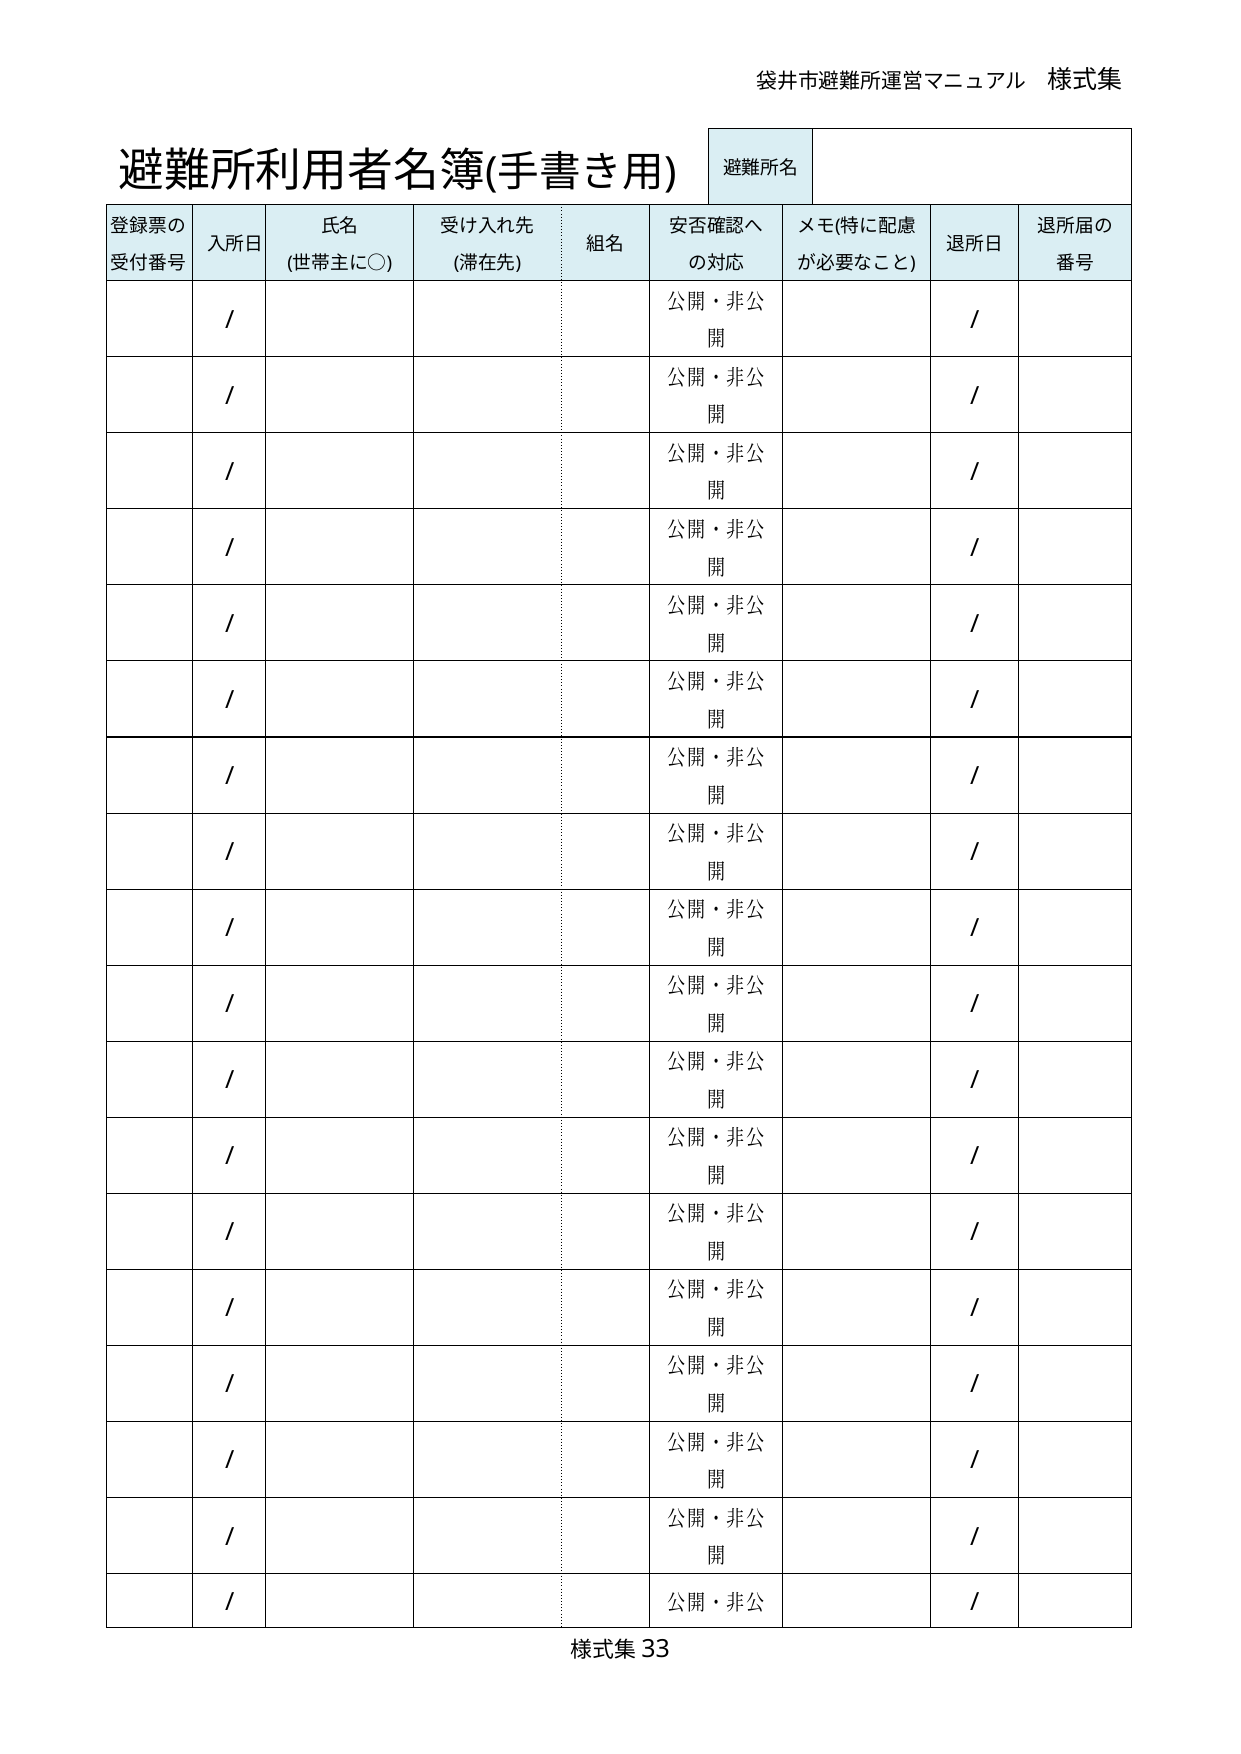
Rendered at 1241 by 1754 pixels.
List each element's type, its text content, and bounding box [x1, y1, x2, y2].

table_cell [783, 1194, 930, 1269]
table_cell [783, 1118, 930, 1193]
table_cell [561, 357, 649, 432]
table_cell / [931, 1270, 1018, 1345]
table_header 避難所名 [709, 129, 812, 204]
table_cell [561, 1422, 649, 1497]
table_cell [1019, 1270, 1131, 1345]
table_cell 公開・非公開 [650, 1346, 782, 1421]
table_cell [414, 509, 561, 584]
table_cell [783, 433, 930, 508]
table_cell [1019, 814, 1131, 888]
table_cell [107, 1574, 192, 1627]
table_cell メモ(特に配慮が必要なこと) [783, 205, 930, 280]
table_cell 公開・非公開 [650, 814, 782, 888]
table_cell / [193, 1270, 265, 1345]
table_cell [1019, 509, 1131, 584]
table_cell [1019, 1346, 1131, 1421]
table_cell [107, 661, 192, 736]
table_cell [783, 661, 930, 736]
table_cell 公開・非公開 [650, 509, 782, 584]
table_cell [783, 1270, 930, 1345]
table_cell [1019, 1194, 1131, 1269]
table_cell [266, 738, 413, 812]
table_cell [414, 585, 561, 660]
table_cell [414, 890, 561, 964]
table_cell [266, 281, 413, 356]
table_cell 公開・非公開 [650, 1270, 782, 1345]
table_cell [107, 509, 192, 584]
table_cell 公開・非公開 [650, 1422, 782, 1497]
table_cell / [931, 585, 1018, 660]
table_cell [561, 509, 649, 584]
table_cell / [193, 509, 265, 584]
table_cell [414, 1118, 561, 1193]
table_cell [561, 1498, 649, 1573]
table_cell [414, 1346, 561, 1421]
table_cell [107, 433, 192, 508]
table_cell 安否確認への対応 [650, 205, 782, 280]
table_cell [107, 281, 192, 356]
table_cell 受け入れ先 (滞在先) [414, 205, 561, 280]
table_cell 公開・非公開 [650, 357, 782, 432]
table_cell [107, 1498, 192, 1573]
table_cell [266, 1270, 413, 1345]
table_cell / [193, 585, 265, 660]
table_cell [783, 966, 930, 1041]
table_cell [783, 281, 930, 356]
table_cell 入所日 [193, 205, 265, 280]
table_cell [414, 1574, 561, 1627]
table_cell [266, 585, 413, 660]
table_cell [783, 1422, 930, 1497]
table_cell [107, 738, 192, 812]
table_cell / [193, 1498, 265, 1573]
table_cell [107, 966, 192, 1041]
table_cell [414, 1270, 561, 1345]
table_cell 公開・非公開 [650, 661, 782, 736]
table_cell [1019, 433, 1131, 508]
table_cell / [193, 890, 265, 964]
table_cell / [931, 1498, 1018, 1573]
table_cell [107, 585, 192, 660]
table_cell / [931, 814, 1018, 888]
table_cell [561, 814, 649, 888]
table_cell [783, 738, 930, 812]
table_cell / [193, 738, 265, 812]
table_cell [561, 1574, 649, 1627]
table_cell [266, 1498, 413, 1573]
table_cell [1019, 738, 1131, 812]
table_cell / [193, 281, 265, 356]
table_cell [783, 585, 930, 660]
table_cell [561, 738, 649, 812]
table_cell [266, 1346, 413, 1421]
table_cell [1019, 1498, 1131, 1573]
table_cell [414, 357, 561, 432]
table_cell [1019, 1574, 1131, 1627]
table_cell [266, 433, 413, 508]
table_cell 公開・非公開 [650, 433, 782, 508]
table_cell [107, 357, 192, 432]
table_cell / [931, 1194, 1018, 1269]
table_cell [266, 1194, 413, 1269]
table_cell [783, 1346, 930, 1421]
table_cell [107, 1270, 192, 1345]
table_cell / [193, 1194, 265, 1269]
table_cell 公開・非公開 [650, 1194, 782, 1269]
table_cell / [931, 357, 1018, 432]
table_cell [107, 890, 192, 964]
table_cell 公開・非公開 [650, 966, 782, 1041]
table_cell [107, 1042, 192, 1117]
table_cell [1019, 966, 1131, 1041]
table_cell [414, 281, 561, 356]
table_cell [1019, 1118, 1131, 1193]
table_cell [561, 890, 649, 964]
table_cell 公開・非公開 [650, 585, 782, 660]
table_cell [266, 509, 413, 584]
table_cell [414, 738, 561, 812]
table_cell [783, 509, 930, 584]
table_cell [1019, 357, 1131, 432]
table_cell [414, 966, 561, 1041]
table_cell [266, 814, 413, 888]
table_cell 公開・非公開 [650, 738, 782, 812]
table_cell / [193, 661, 265, 736]
table_cell 氏名 (世帯主に○) [266, 205, 413, 280]
table_cell / [931, 1422, 1018, 1497]
table_cell [266, 661, 413, 736]
table_cell [107, 814, 192, 888]
table_cell 公開・非公開 [650, 1574, 782, 1627]
table_cell [561, 1118, 649, 1193]
table_cell [107, 1346, 192, 1421]
table_cell [1019, 1422, 1131, 1497]
table_cell [561, 433, 649, 508]
table_cell / [193, 814, 265, 888]
table_cell / [193, 1574, 265, 1627]
table_cell [1019, 585, 1131, 660]
table_cell / [193, 1346, 265, 1421]
table_header [813, 129, 1131, 204]
table_cell [783, 1574, 930, 1627]
table_cell [561, 1270, 649, 1345]
table_cell [414, 433, 561, 508]
table_cell [414, 1498, 561, 1573]
table_cell [561, 281, 649, 356]
table_cell [1019, 890, 1131, 964]
table_cell [107, 1194, 192, 1269]
table_cell [414, 1422, 561, 1497]
table_cell 公開・非公開 [650, 1498, 782, 1573]
table_cell [561, 661, 649, 736]
table_cell [1019, 661, 1131, 736]
table_cell [783, 1498, 930, 1573]
table_header 避難所利用者名簿(手書き用) [107, 128, 708, 204]
table_cell 公開・非公開 [650, 890, 782, 964]
table_cell / [193, 1118, 265, 1193]
table_cell [783, 357, 930, 432]
table_cell 公開・非公開 [650, 1042, 782, 1117]
table_cell / [931, 890, 1018, 964]
table_cell [414, 1042, 561, 1117]
table_cell [783, 814, 930, 888]
table_cell [1019, 1042, 1131, 1117]
table_cell / [193, 1042, 265, 1117]
table_cell 組名 [561, 205, 649, 280]
table_cell / [931, 1574, 1018, 1627]
table_cell [783, 1042, 930, 1117]
table_cell 退所届の番号 [1019, 205, 1131, 280]
table_cell 登録票の受付番号 [107, 205, 192, 280]
table_cell [266, 1118, 413, 1193]
table_cell [107, 1118, 192, 1193]
table_cell / [193, 357, 265, 432]
table_cell 公開・非公開 [650, 281, 782, 356]
table_cell [107, 1422, 192, 1497]
table_cell / [931, 281, 1018, 356]
table_cell [783, 890, 930, 964]
table_cell 退所日 [931, 205, 1018, 280]
table_cell / [931, 661, 1018, 736]
table_cell / [193, 1422, 265, 1497]
table_cell [266, 890, 413, 964]
table_cell / [193, 433, 265, 508]
table_cell [1019, 281, 1131, 356]
table_cell [561, 1042, 649, 1117]
table_cell / [193, 966, 265, 1041]
table_cell / [931, 738, 1018, 812]
table_cell / [931, 1042, 1018, 1117]
table_cell / [931, 966, 1018, 1041]
table_cell 公開・非公開 [650, 1118, 782, 1193]
table_cell / [931, 1118, 1018, 1193]
table_cell [414, 661, 561, 736]
table_cell [561, 966, 649, 1041]
table_cell [266, 966, 413, 1041]
table_cell [414, 814, 561, 888]
table_cell [266, 357, 413, 432]
table_cell [561, 585, 649, 660]
table_cell [561, 1346, 649, 1421]
table_cell [266, 1042, 413, 1117]
table_cell / [931, 1346, 1018, 1421]
table_cell / [931, 433, 1018, 508]
table_cell / [931, 509, 1018, 584]
table_cell [266, 1574, 413, 1627]
table_cell [414, 1194, 561, 1269]
table_cell [561, 1194, 649, 1269]
table_cell [266, 1422, 413, 1497]
